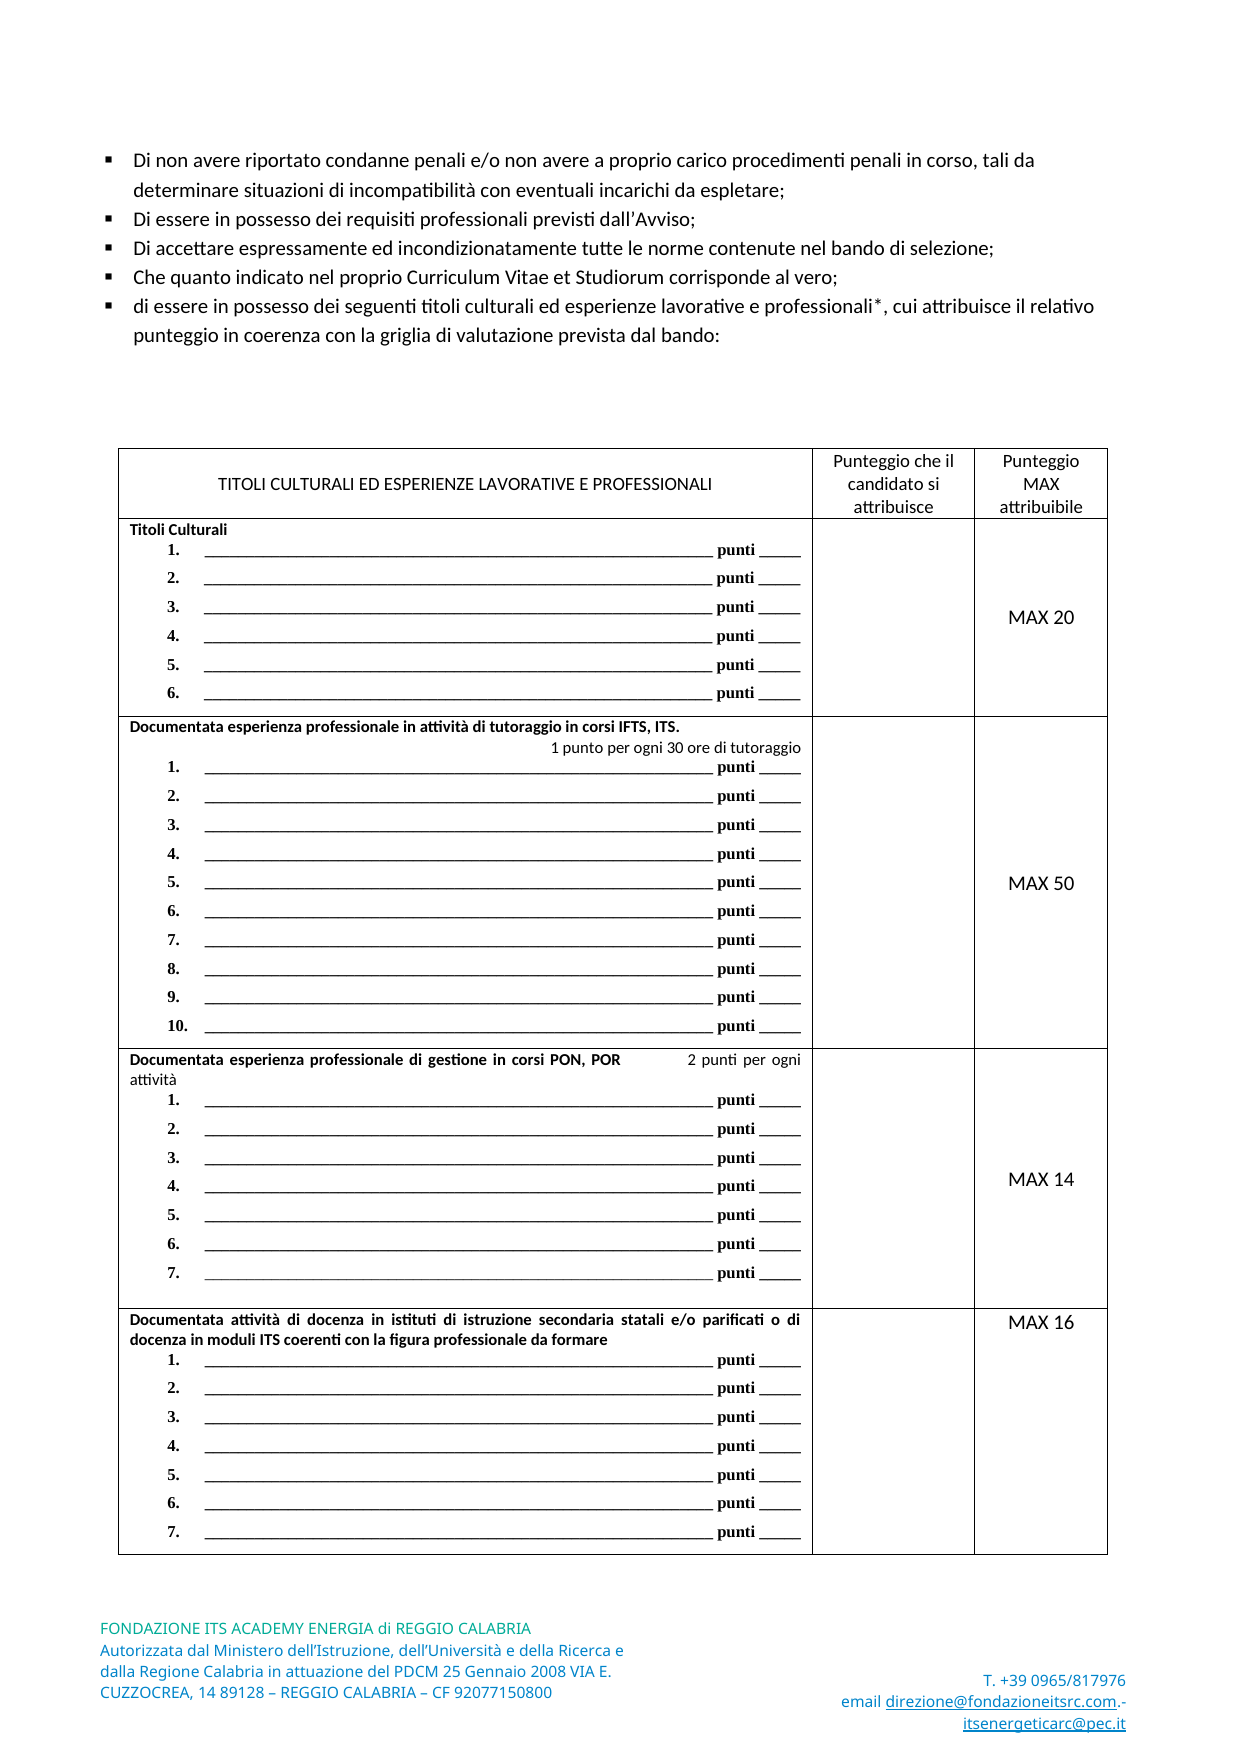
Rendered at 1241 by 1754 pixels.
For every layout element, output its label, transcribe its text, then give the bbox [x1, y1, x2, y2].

table_cell MAX 20 [975, 519, 1107, 716]
picture [232, 1647, 237, 1656]
table_cell [813, 1049, 974, 1308]
picture [181, 1668, 186, 1677]
list Di accettare espressamente ed incondizionatamente tutte le norme contenute nel bando di selezione; [103, 235, 1107, 261]
list Di essere in possesso dei requisiti professionali previsti dall’Avviso; [103, 206, 1107, 231]
list Che quanto indicato nel proprio Curriculum Vitae et Studiorum corrisponde al vero; [103, 264, 1107, 290]
table_cell Documentata esperienza professionale in attività di tutoraggio in corsi IFTS, ITS. 1 punto per ogni 30 ore di tutoraggio _____________________________________________________________ punti _____ _____________________________________________________________ punti _____ _____________________________________________________________ punti _____ _____________________________________________________________ punti _____ _____________________________________________________________ punti _____ _____________________________________________________________ punti _____ _____________________________________________________________ punti _____ _____________________________________________________________ punti _____ _____________________________________________________________ punti _____ _____________________________________________________________ punti _____ [119, 717, 812, 1048]
table_cell [813, 717, 974, 1048]
picture [485, 1668, 490, 1677]
list Di non avere riportato condanne penali e/o non avere a proprio carico procedimenti penali in corso, tali da determinare situazioni di incompatibilità con eventuali incarichi da espletare; [103, 148, 1107, 202]
table_header Punteggio che il candidato si attribuisce [813, 449, 974, 518]
table_cell [813, 519, 974, 716]
list di essere in possesso dei seguenti titoli culturali ed esperienze lavorative e professionali*, cui attribuisce il relativo punteggio in coerenza con la griglia di valutazione prevista dal bando: [103, 293, 1107, 348]
picture [206, 1687, 213, 1695]
picture [1068, 1698, 1073, 1707]
table_cell MAX 50 [975, 717, 1107, 1048]
table_cell Titoli Culturali _____________________________________________________________ punti _____ _____________________________________________________________ punti _____ _____________________________________________________________ punti _____ _____________________________________________________________ punti _____ _____________________________________________________________ punti _____ _____________________________________________________________ punti _____ [119, 519, 812, 716]
table_cell MAX 14 [975, 1049, 1107, 1308]
picture [336, 1647, 341, 1656]
table_cell Documentata esperienza professionale di gestione in corsi PON, POR 2 punti per ogni attività _____________________________________________________________ punti _____ _____________________________________________________________ punti _____ _____________________________________________________________ punti _____ _____________________________________________________________ punti _____ _____________________________________________________________ punti _____ _____________________________________________________________ punti _____ _____________________________________________________________ punti _____ [119, 1049, 812, 1308]
picture [345, 1668, 350, 1677]
picture [900, 1698, 905, 1707]
table_cell MAX 16 [975, 1309, 1107, 1554]
table_header TITOLI CULTURALI ED ESPERIENZE LAVORATIVE E PROFESSIONALI [119, 449, 812, 518]
picture [989, 1720, 994, 1729]
picture [235, 1665, 240, 1677]
table_header Punteggio MAX attribuibile [975, 449, 1107, 518]
picture [272, 1668, 277, 1677]
table_cell [813, 1309, 974, 1554]
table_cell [119, 1309, 812, 1554]
